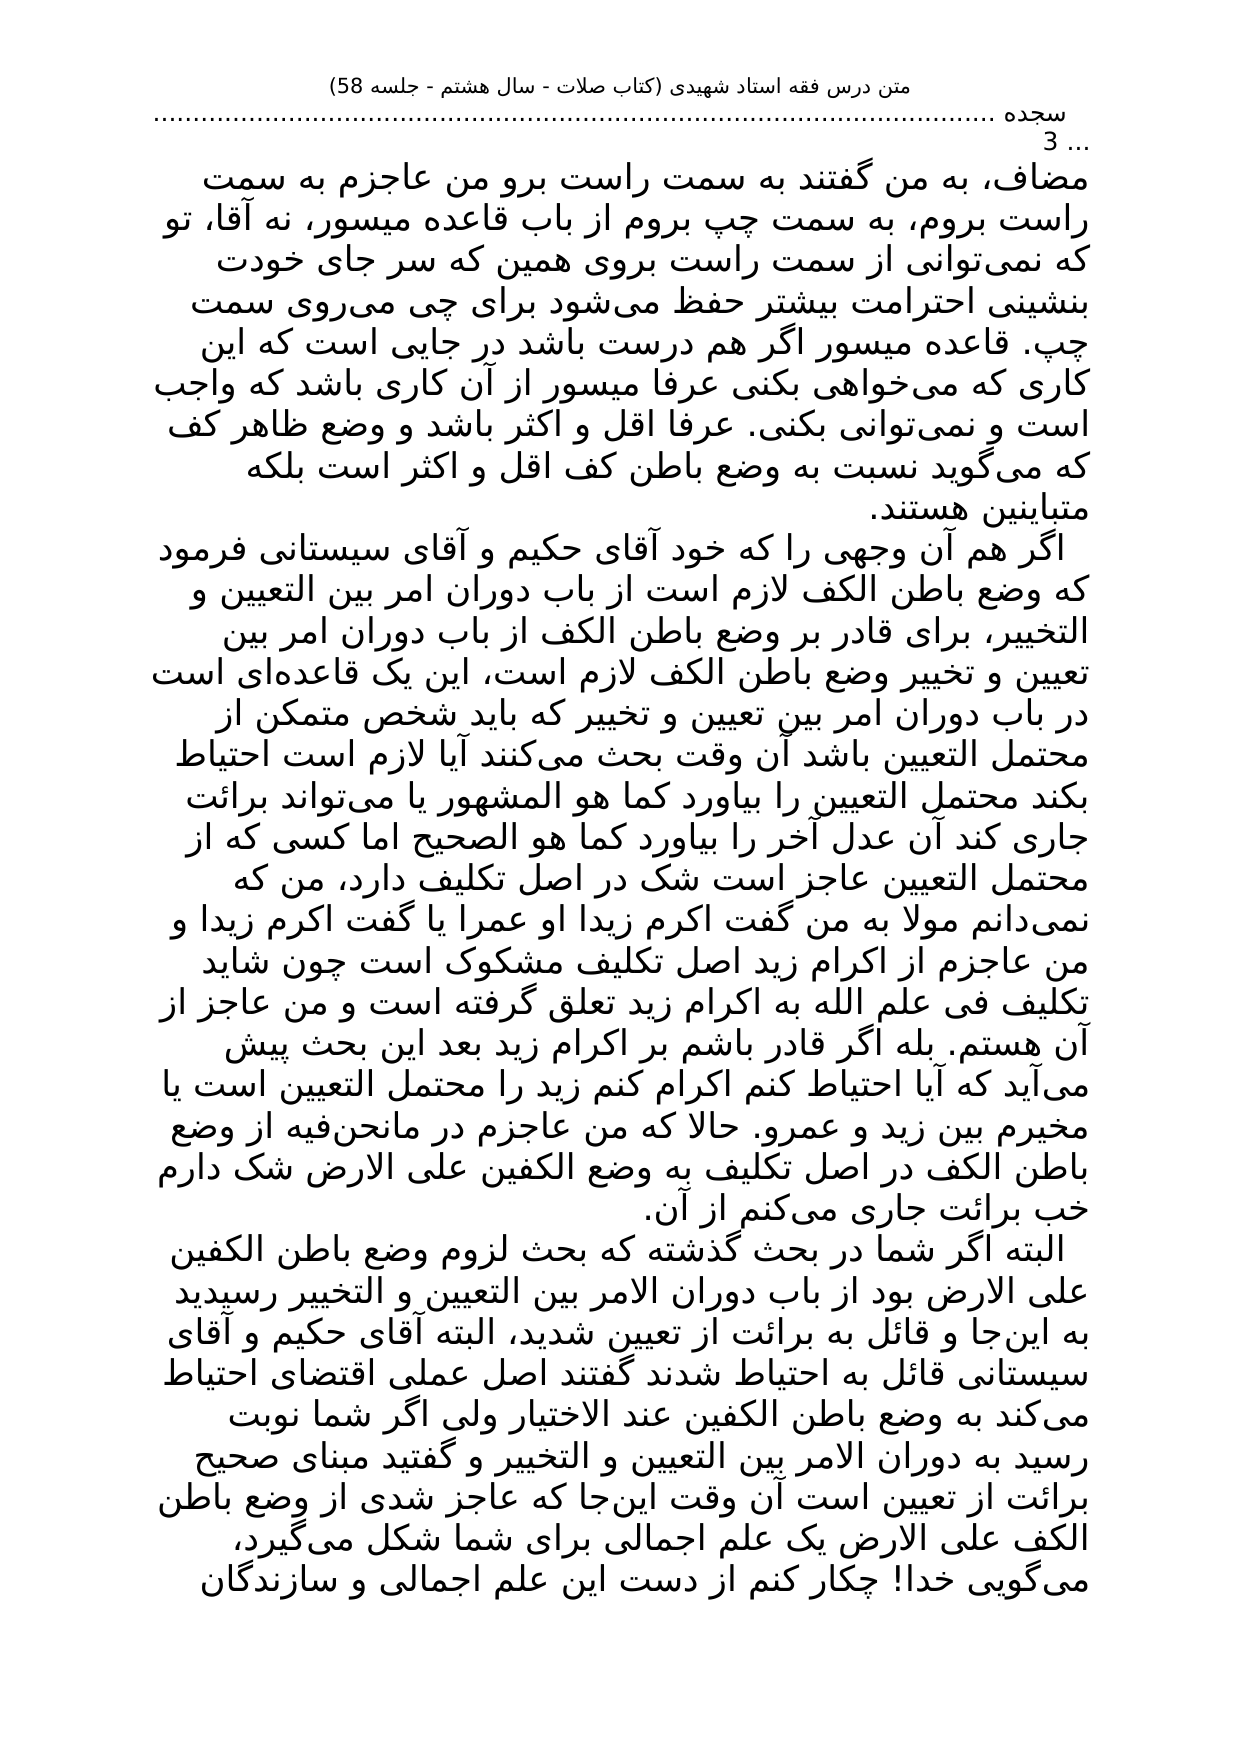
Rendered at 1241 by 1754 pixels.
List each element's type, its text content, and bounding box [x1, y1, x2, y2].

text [150, 1229, 1090, 1600]
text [150, 156, 1090, 528]
text اگر هم آن وجهی را که خود آقای حکیم و آقای سیستانی فرمود که وضع باطن الکف لازم است از باب دوران امر بین التعیین و التخییر، برای قادر بر وضع باطن الکف از باب دوران امر بین تعیین و تخییر وضع باطن الکف لازم است، این یک قاعده‌ای است در باب دوران امر بین تعیین و تخییر که باید شخص متمکن از محتمل التعیین باشد آن وقت بحث می‌‌کنند آیا لازم است احتیاط بکند محتمل التعیین را بیاورد کما هو المشهور یا می‌‌تواند برائت جاری کند آن عدل آخر را بیاورد کما هو الصحیح اما کسی که از محتمل التعیین عاجز است شک در اصل تکلیف دارد، من که نمی‌دانم مولا به من گفت اکرم زیدا او عمرا یا گفت اکرم زیدا و من عاجزم از اکرام زید اصل تکلیف مشکوک است چون شاید تکلیف فی علم الله به اکرام زید تعلق گرفته است و من عاجز از آن هستم. بله اگر قادر باشم بر اکرام زید بعد این بحث پیش می‌‌آید که آیا احتیاط کنم اکرام کنم زید را محتمل التعیین است یا مخیرم بین زید و عمرو. حالا که من عاجزم در مانحن‌فیه از وضع باطن الکف در اصل تکلیف به وضع الکفین علی الارض شک دارم خب برائت جاری می‌‌کنم از آن. [150, 528, 1090, 1229]
